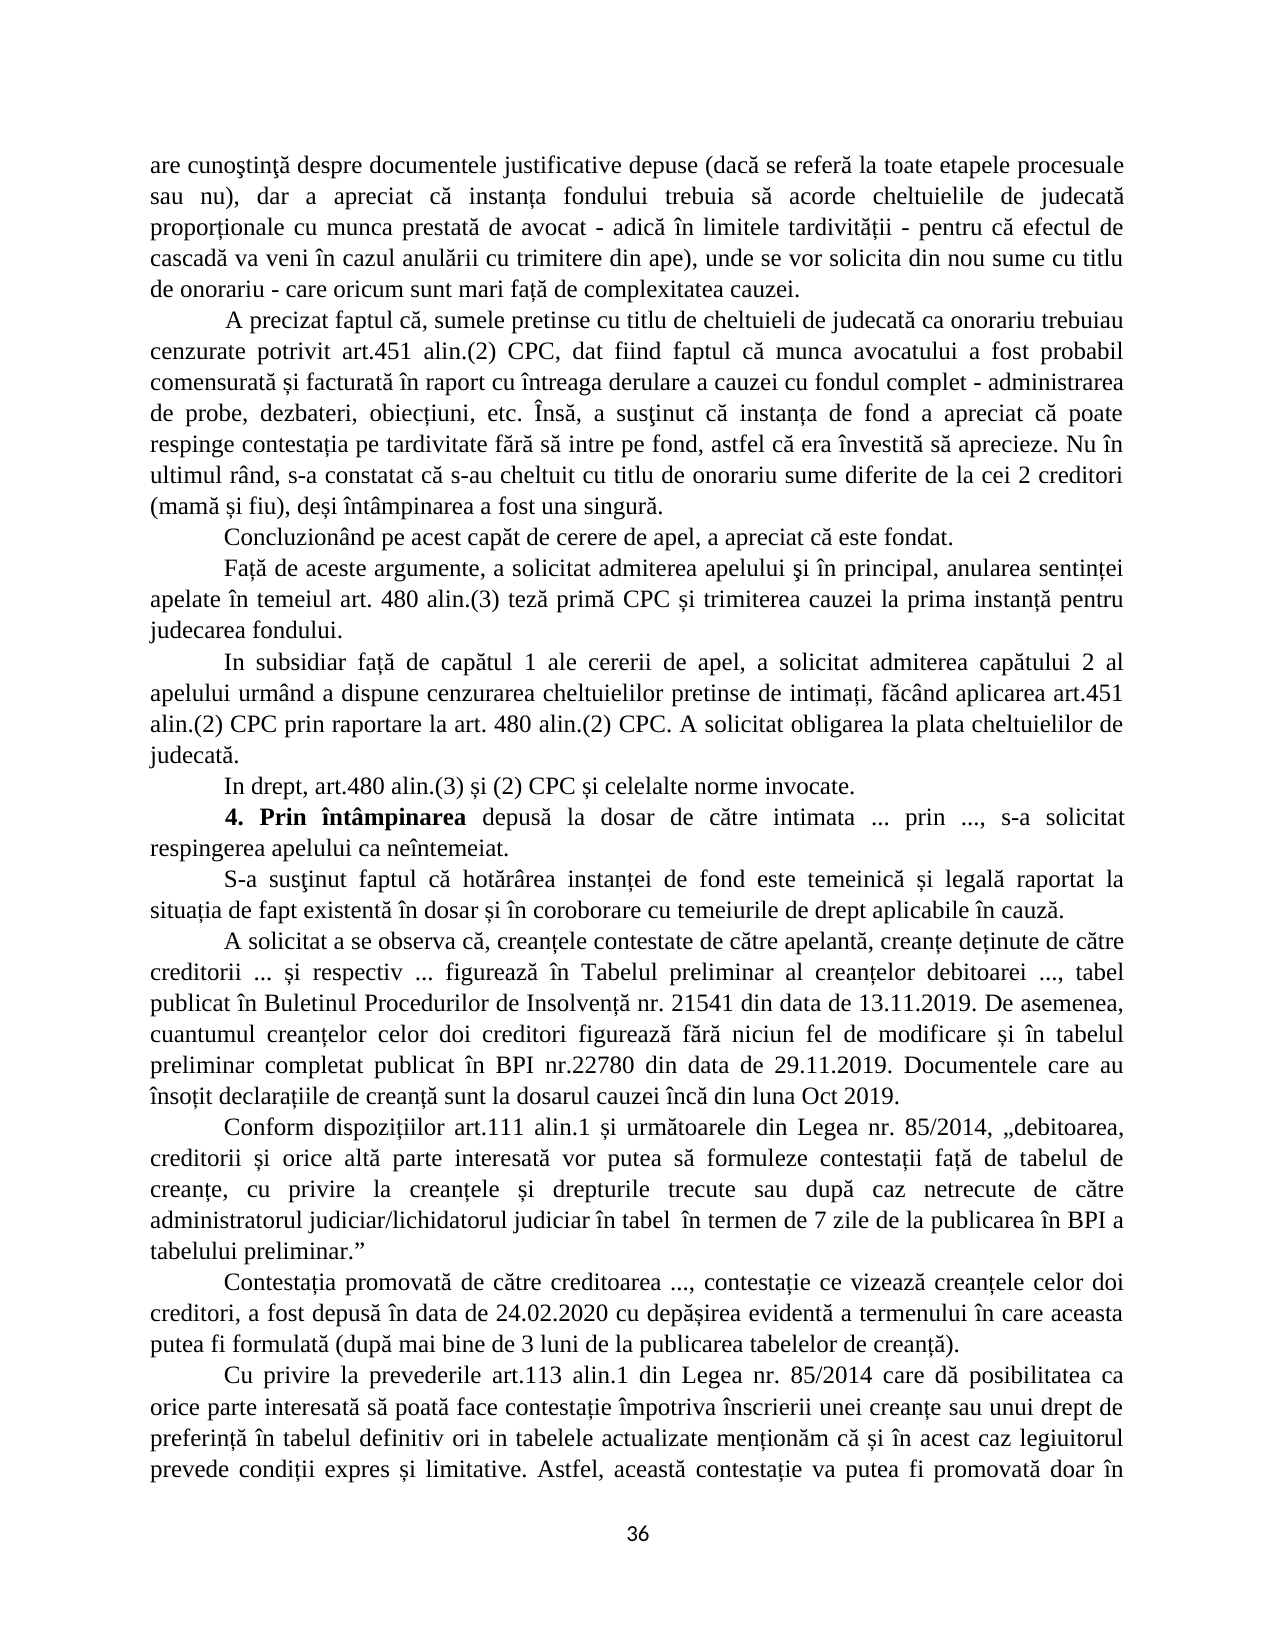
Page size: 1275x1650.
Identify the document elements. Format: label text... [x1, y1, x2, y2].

text In drept, art.480 alin.(3) și (2) CPC și celelalte norme invocate. [150, 771, 1125, 799]
text S-a susţinut faptul că hotărârea instanței de fond este temeinică și legală raportat la situația de fapt existentă în dosar și în coroborare cu temeiurile de drept aplicabile în cauză. [150, 864, 1125, 924]
text 4. Prin întâmpinarea depusă la dosar de către intimata ... prin ..., s-a solicitat respingerea apelului ca neîntemeiat. [150, 802, 1125, 862]
text A precizat faptul că, sumele pretinse cu titlu de cheltuieli de judecată ca onorariu trebuiau cenzurate potrivit art.451 alin.(2) CPC, dat fiind faptul că munca avocatului a fost probabil comensurată și facturată în raport cu întreaga derulare a cauzei cu fondul complet - administrarea de probe, dezbateri, obiecțiuni, etc. Însă, a susţinut că instanța de fond a apreciat că poate respinge contestația pe tardivitate fără să intre pe fond, astfel că era învestită să aprecieze. Nu în ultimul rând, s-a constatat că s-au cheltuit cu titlu de onorariu sume diferite de la cei 2 creditori (mamă și fiu), deși întâmpinarea a fost una singură. [150, 305, 1125, 520]
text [150, 150, 1125, 303]
text In subsidiar față de capătul 1 ale cererii de apel, a solicitat admiterea capătului 2 al apelului urmând a dispune cenzurarea cheltuielilor pretinse de intimați, făcând aplicarea art.451 alin.(2) CPC prin raportare la art. 480 alin.(2) CPC. A solicitat obligarea la plata cheltuielilor de judecată. [150, 647, 1125, 768]
text Conform dispozițiilor art.111 alin.1 și următoarele din Legea nr. 85/2014, „debitoarea, creditorii și orice altă parte interesată vor putea să formuleze contestații față de tabelul de creanțe, cu privire la creanțele și drepturile trecute sau după caz netrecute de către administratorul judiciar/lichidatorul judiciar în tabel în termen de 7 zile de la publicarea în BPI a tabelului preliminar.” [150, 1112, 1125, 1265]
text A solicitat a se observa că, creanțele contestate de către apelantă, creanțe deținute de către creditorii ... și respectiv ... figurează în Tabelul preliminar al creanțelor debitoarei ..., tabel publicat în Buletinul Procedurilor de Insolvență nr. 21541 din data de 13.11.2019. De asemenea, cuantumul creanțelor celor doi creditori figurează fără niciun fel de modificare și în tabelul preliminar completat publicat în BPI nr.22780 din data de 29.11.2019. Documentele care au însoțit declarațiile de creanță sunt la dosarul cauzei încă din luna Oct 2019. [150, 926, 1125, 1110]
text Față de aceste argumente, a solicitat admiterea apelului şi în principal, anularea sentinței apelate în temeiul art. 480 alin.(3) teză primă CPC și trimiterea cauzei la prima instanță pentru judecarea fondului. [150, 553, 1125, 644]
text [150, 1361, 1125, 1482]
text Concluzionând pe acest capăt de cerere de apel, a apreciat că este fondat. [150, 522, 1125, 551]
text Contestația promovată de către creditoarea ..., contestație ce vizează creanțele celor doi creditori, a fost depusă în data de 24.02.2020 cu depășirea evidentă a termenului în care aceasta putea fi formulată (după mai bine de 3 luni de la publicarea tabelelor de creanță). [150, 1267, 1125, 1358]
